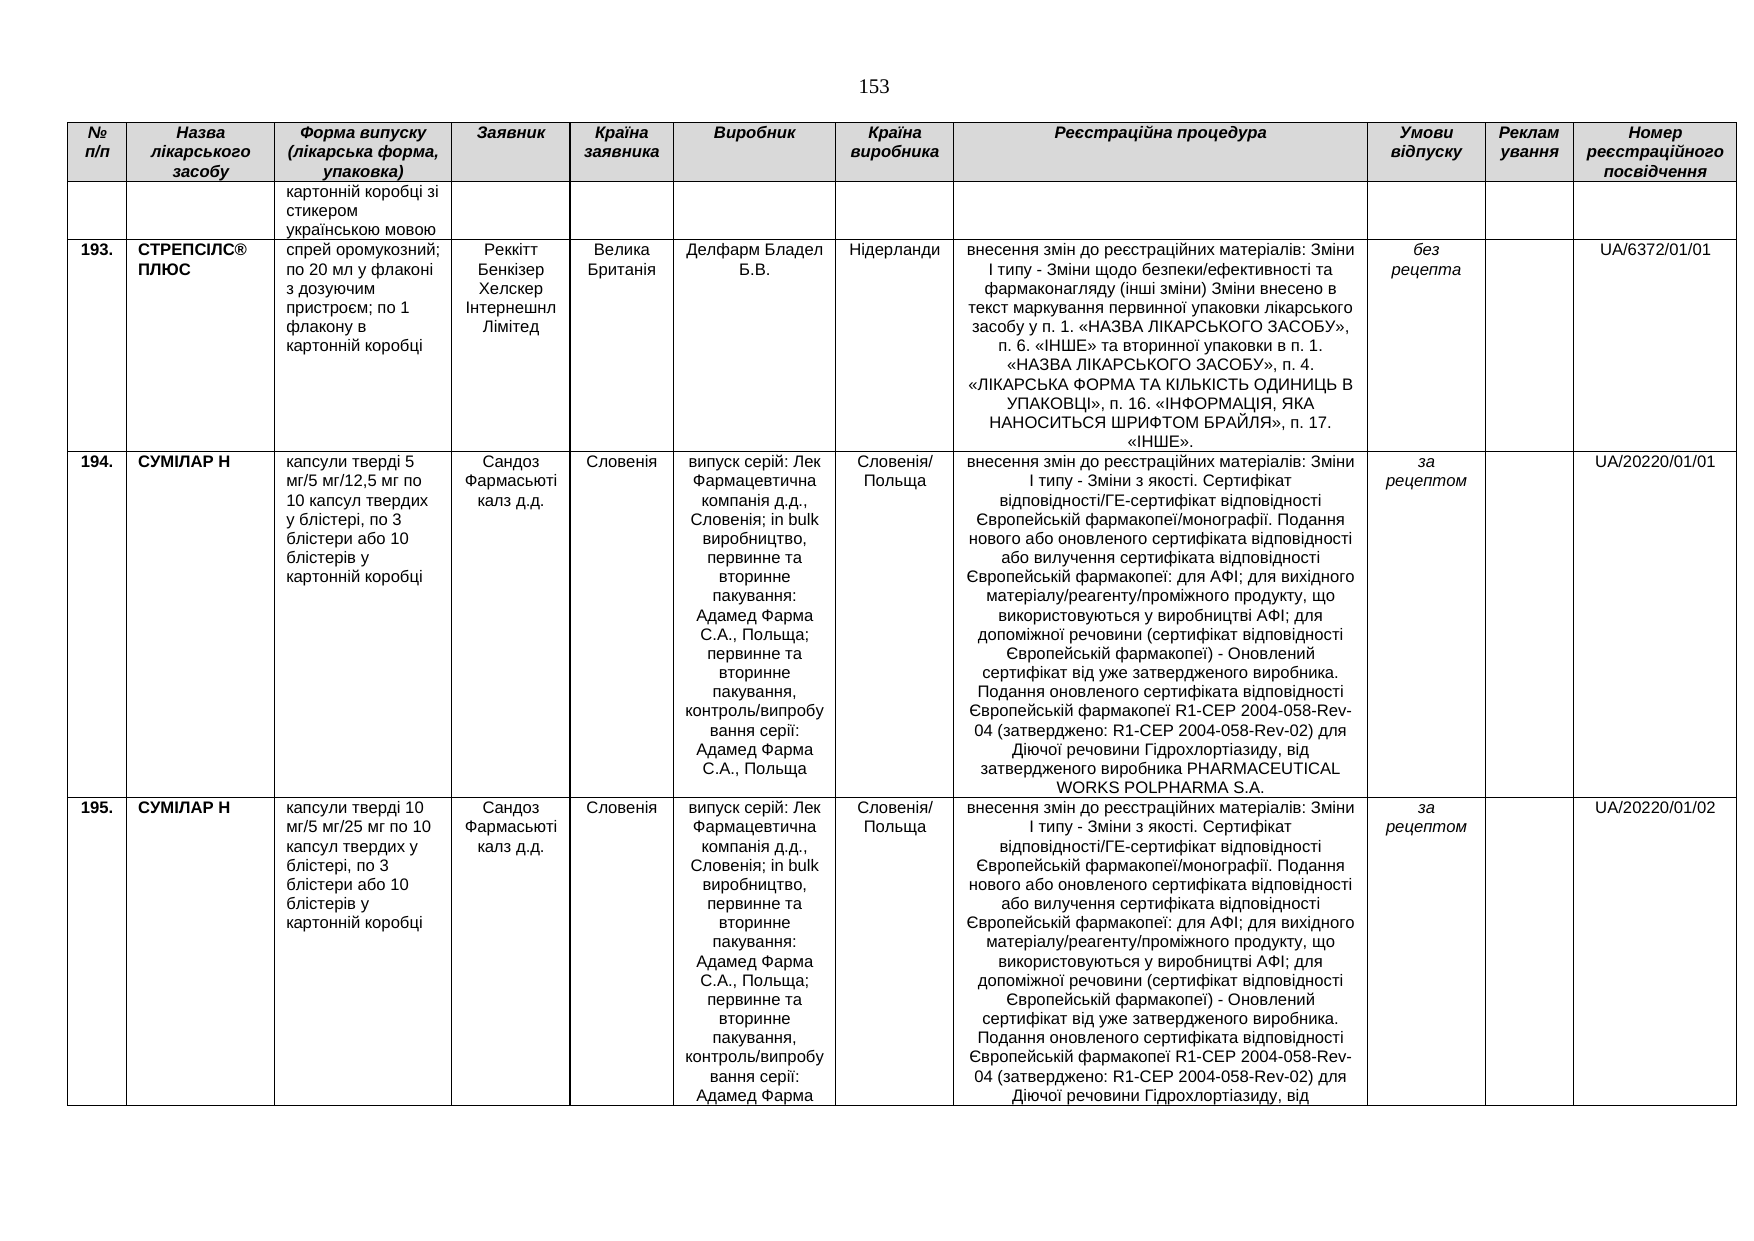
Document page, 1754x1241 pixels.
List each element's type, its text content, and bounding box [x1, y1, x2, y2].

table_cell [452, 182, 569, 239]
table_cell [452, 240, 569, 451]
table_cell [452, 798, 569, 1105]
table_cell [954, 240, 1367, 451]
table_header № п/п [68, 123, 126, 181]
table_header Країна заявника [571, 123, 673, 181]
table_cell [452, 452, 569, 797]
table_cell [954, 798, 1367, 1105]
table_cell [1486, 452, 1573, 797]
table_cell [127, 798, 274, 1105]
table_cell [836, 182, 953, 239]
table_header Назва лікарського засобу [127, 123, 274, 181]
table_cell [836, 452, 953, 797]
table_header Країна виробника [836, 123, 953, 181]
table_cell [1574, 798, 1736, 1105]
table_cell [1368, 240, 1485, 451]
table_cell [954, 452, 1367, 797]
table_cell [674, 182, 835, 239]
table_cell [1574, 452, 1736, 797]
table_header Виробник [674, 123, 835, 181]
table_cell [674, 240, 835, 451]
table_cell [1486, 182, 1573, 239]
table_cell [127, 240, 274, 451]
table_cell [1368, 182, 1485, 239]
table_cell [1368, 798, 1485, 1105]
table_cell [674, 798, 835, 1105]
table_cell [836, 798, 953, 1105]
table_header Рекламування [1486, 123, 1573, 181]
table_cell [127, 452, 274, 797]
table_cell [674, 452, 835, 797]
table_header Заявник [452, 123, 569, 181]
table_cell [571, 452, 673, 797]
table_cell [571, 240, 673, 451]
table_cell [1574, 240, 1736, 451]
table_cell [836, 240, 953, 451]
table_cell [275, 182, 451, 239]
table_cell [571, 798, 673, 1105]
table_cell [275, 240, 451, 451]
table_header Реєстраційна процедура [954, 123, 1367, 181]
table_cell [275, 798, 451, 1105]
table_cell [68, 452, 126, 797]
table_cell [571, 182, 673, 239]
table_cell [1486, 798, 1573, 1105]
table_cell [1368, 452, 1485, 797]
table_header Умови відпуску [1368, 123, 1485, 181]
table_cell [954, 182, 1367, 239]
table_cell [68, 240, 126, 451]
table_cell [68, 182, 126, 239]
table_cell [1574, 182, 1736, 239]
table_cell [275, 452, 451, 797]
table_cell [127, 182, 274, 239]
table_header Номер реєстраційного посвідчення [1574, 123, 1736, 181]
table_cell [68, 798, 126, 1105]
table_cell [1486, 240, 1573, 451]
table_header Форма випуску (лікарська форма, упаковка) [275, 123, 451, 181]
